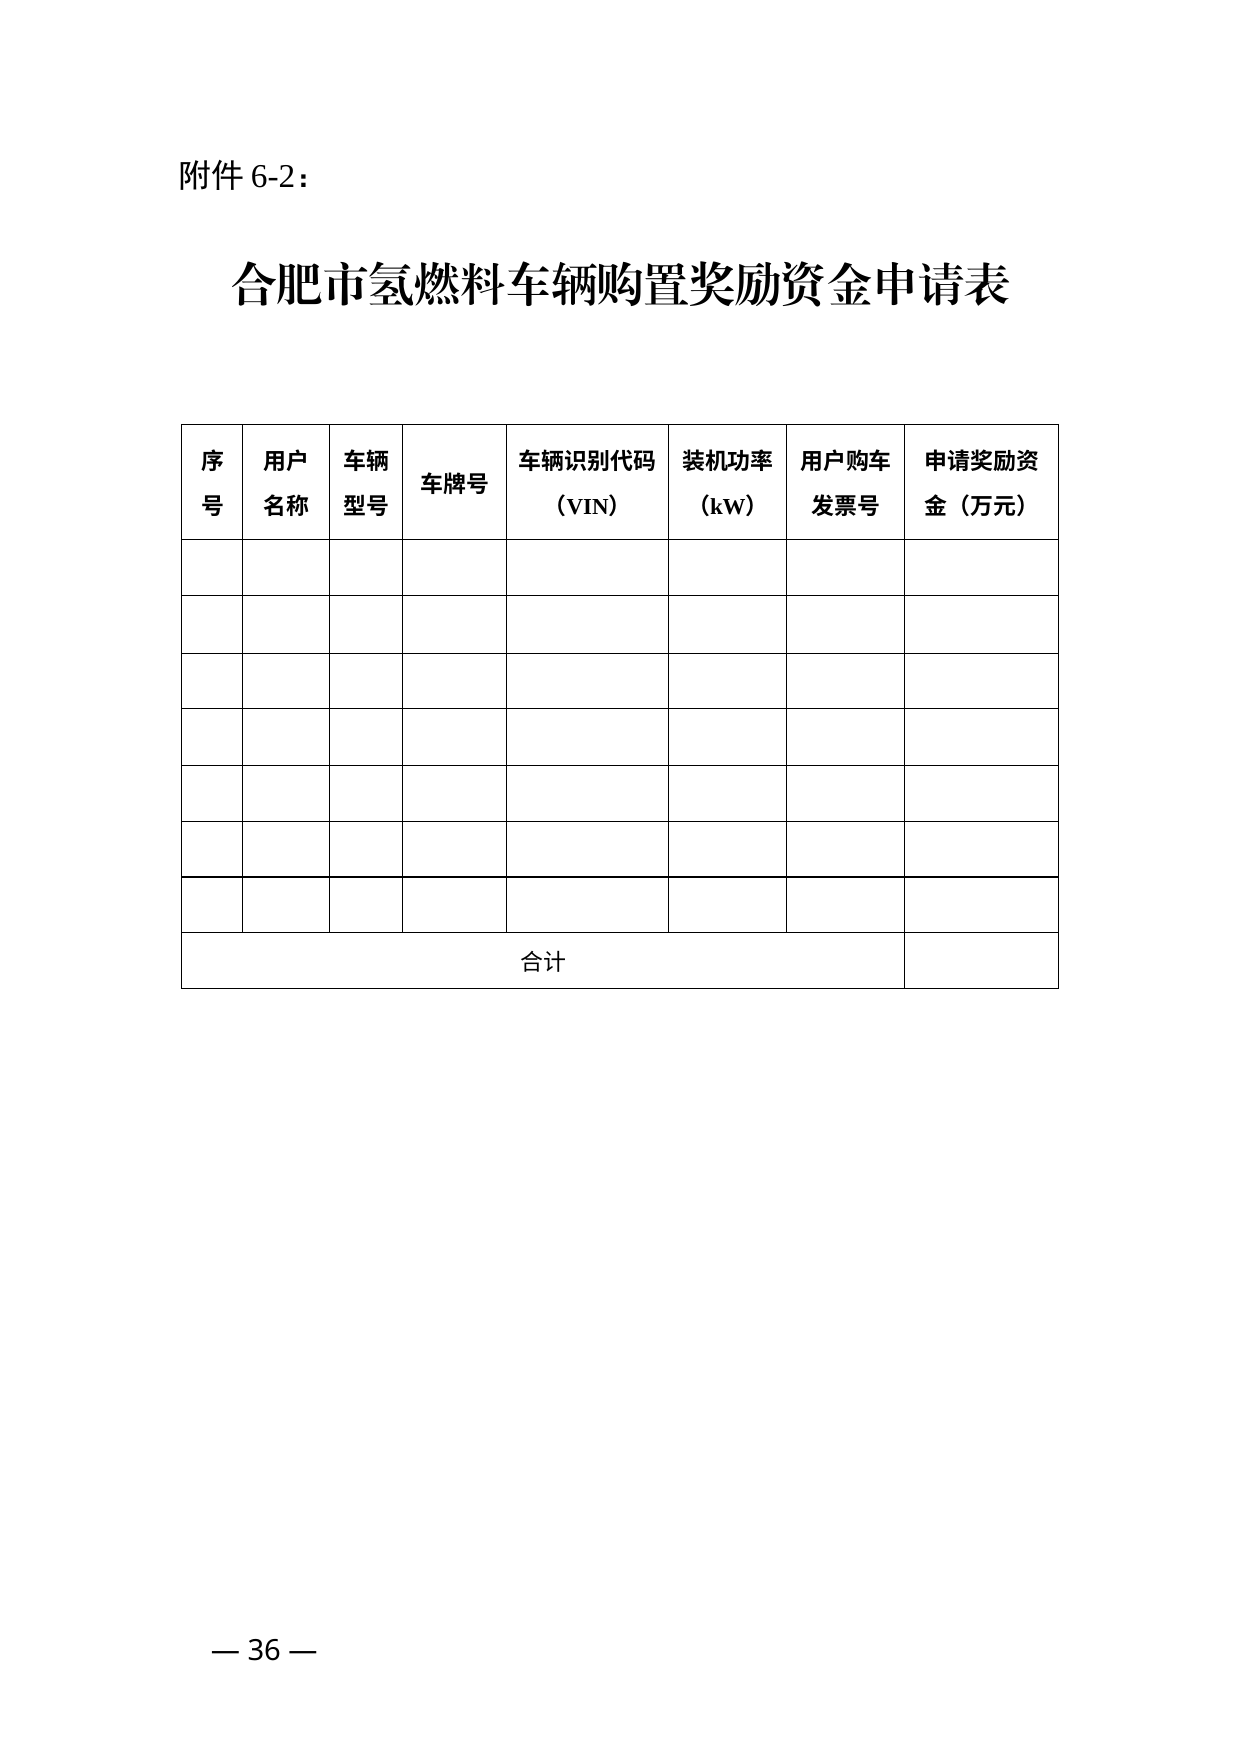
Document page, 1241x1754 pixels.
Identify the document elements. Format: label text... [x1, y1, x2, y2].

table_cell [787, 654, 904, 708]
table_cell [787, 709, 904, 765]
table_cell [182, 878, 242, 932]
table_cell [787, 822, 904, 876]
table_cell [330, 766, 402, 821]
table_cell [669, 540, 786, 595]
table_cell [507, 654, 668, 708]
table_cell [330, 822, 402, 876]
table_cell [905, 933, 1058, 987]
table_cell [787, 878, 904, 932]
table_header 车牌号 [403, 425, 506, 539]
table_header 申请奖励资金（万元） [905, 425, 1058, 539]
table_cell [243, 766, 329, 821]
table_cell [905, 709, 1058, 765]
table_header 装机功率（kW） [669, 425, 786, 539]
table_cell [787, 540, 904, 595]
table_cell [403, 654, 506, 708]
table_cell [787, 596, 904, 652]
table_cell [330, 540, 402, 595]
table_cell [243, 822, 329, 876]
table_cell [905, 766, 1058, 821]
table_cell [507, 709, 668, 765]
table_cell [669, 822, 786, 876]
table_header 车辆识别代码 （VIN） [507, 425, 668, 539]
table_cell [507, 878, 668, 932]
table_cell [403, 709, 506, 765]
table_cell [669, 878, 786, 932]
table_cell [182, 766, 242, 821]
table_cell [182, 709, 242, 765]
table_cell [182, 540, 242, 595]
table_header 用户购车发票号 [787, 425, 904, 539]
table_cell [403, 766, 506, 821]
table_cell [507, 766, 668, 821]
table_cell [330, 654, 402, 708]
table_cell [905, 596, 1058, 652]
table_cell [787, 766, 904, 821]
table_cell [330, 878, 402, 932]
table_cell [669, 709, 786, 765]
table_cell [330, 709, 402, 765]
table_cell [669, 596, 786, 652]
table_cell [669, 654, 786, 708]
table_cell [182, 596, 242, 652]
table_cell [330, 596, 402, 652]
table_cell [243, 596, 329, 652]
table_cell 合计 [182, 933, 904, 987]
table_cell [182, 654, 242, 708]
table_cell [905, 654, 1058, 708]
table_header 序号 [182, 425, 242, 539]
table_cell [905, 878, 1058, 932]
table_cell [243, 540, 329, 595]
text 合肥市氢燃料车辆购置奖励资金申请表 [177, 243, 1063, 333]
table_cell [243, 654, 329, 708]
table_cell [905, 540, 1058, 595]
table_header 用户名称 [243, 425, 329, 539]
table_cell [403, 822, 506, 876]
table_cell [403, 878, 506, 932]
table_cell [905, 822, 1058, 876]
text 附件6-2： [177, 152, 1063, 197]
table_header 车辆型号 [330, 425, 402, 539]
table_cell [507, 540, 668, 595]
table_cell [669, 766, 786, 821]
table_cell [403, 540, 506, 595]
table_cell [403, 596, 506, 652]
table_cell [507, 596, 668, 652]
table_cell [243, 878, 329, 932]
table_cell [243, 709, 329, 765]
table_cell [182, 822, 242, 876]
table_cell [507, 822, 668, 876]
